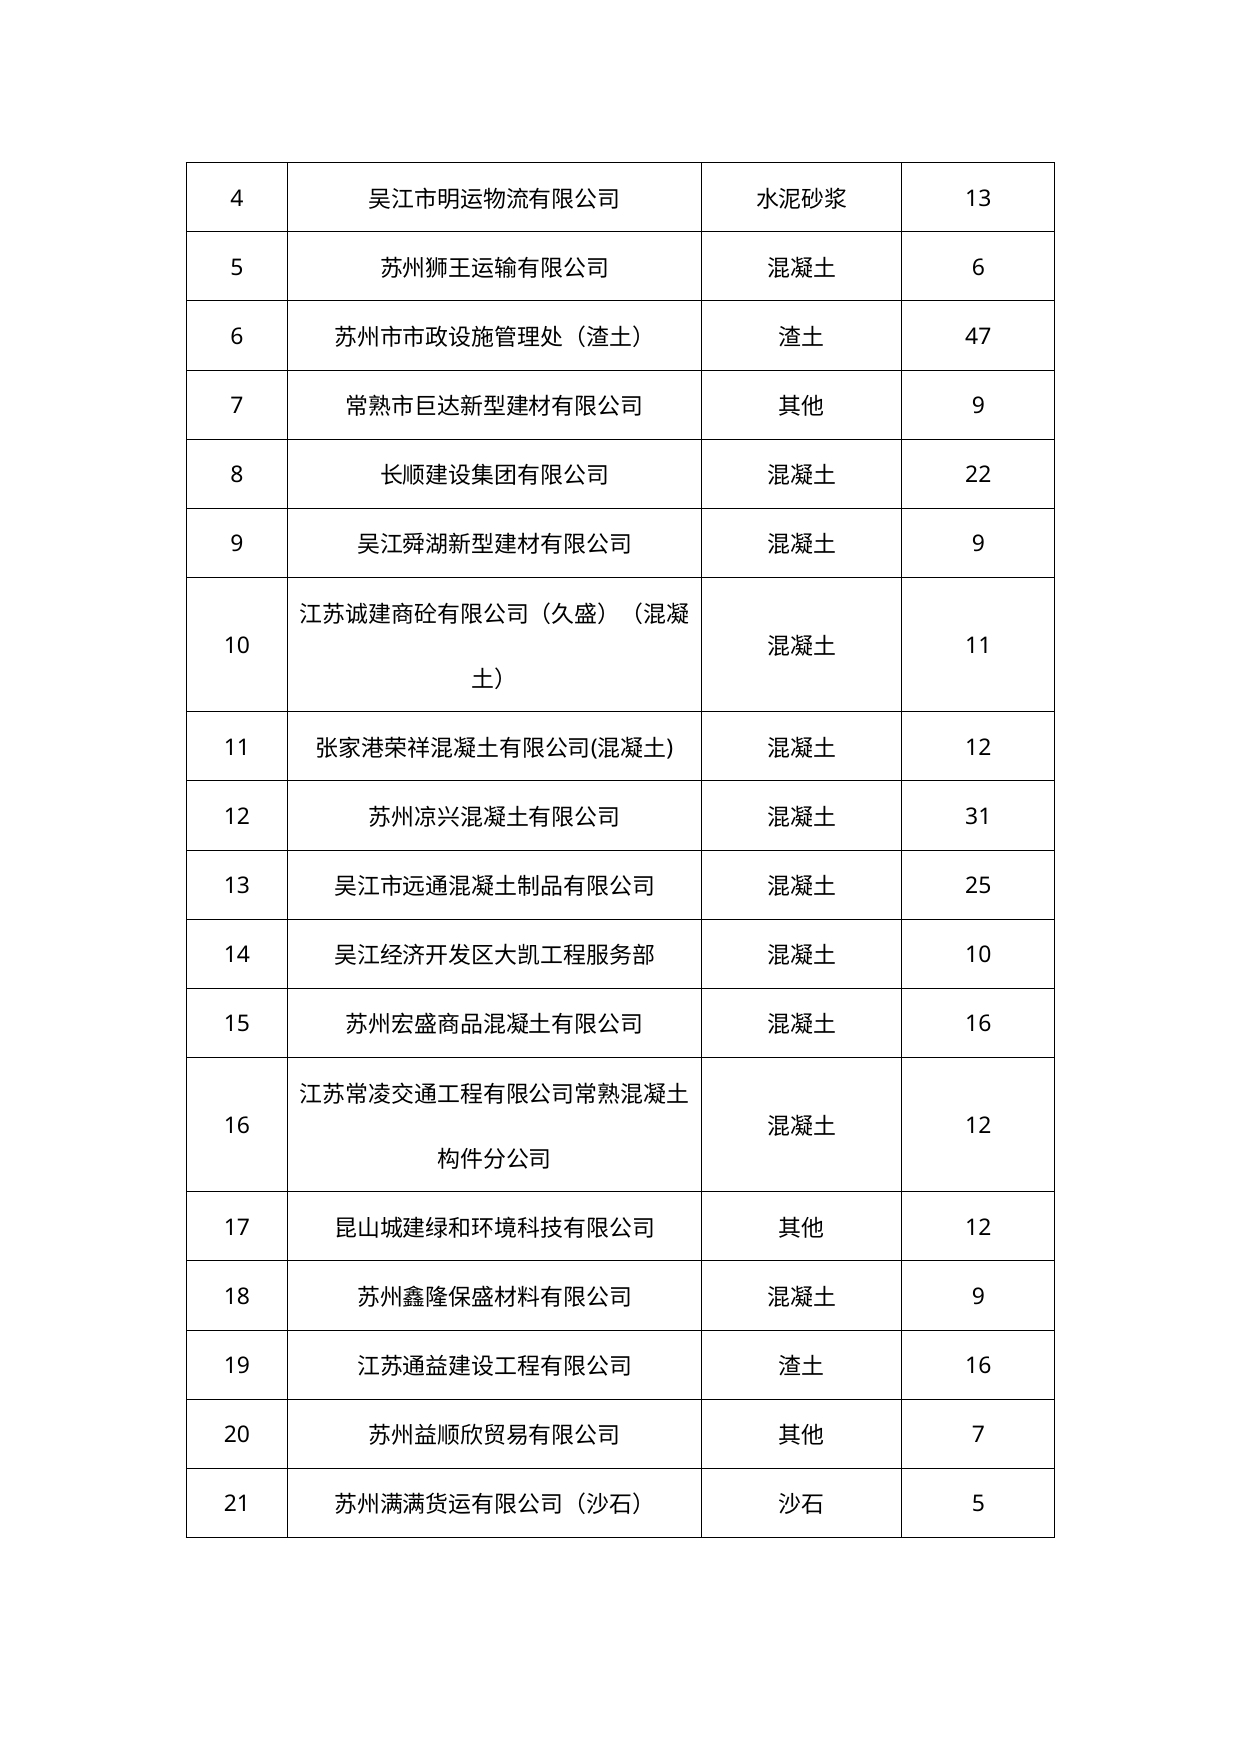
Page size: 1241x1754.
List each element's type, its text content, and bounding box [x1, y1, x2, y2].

table_cell 9 [902, 371, 1054, 439]
table_cell 12 [902, 1192, 1054, 1260]
table_cell 16 [187, 1058, 287, 1191]
table_cell 吴江经济开发区大凯工程服务部 [288, 920, 701, 988]
table_cell 渣土 [702, 1331, 901, 1399]
table_cell 混凝土 [702, 509, 901, 577]
table_cell 15 [187, 989, 287, 1057]
table_cell 长顺建设集团有限公司 [288, 440, 701, 508]
table_cell 47 [902, 301, 1054, 369]
table_cell 10 [187, 578, 287, 711]
table_cell 苏州益顺欣贸易有限公司 [288, 1400, 701, 1468]
table_cell 苏州鑫隆保盛材料有限公司 [288, 1261, 701, 1329]
table_cell 25 [902, 851, 1054, 919]
table_cell 苏州狮王运输有限公司 [288, 232, 701, 300]
table_cell 混凝土 [702, 1261, 901, 1329]
table_cell 6 [187, 301, 287, 369]
table_cell 10 [902, 920, 1054, 988]
table_cell 苏州凉兴混凝土有限公司 [288, 781, 701, 849]
table_cell 混凝土 [702, 851, 901, 919]
table_cell 4 [187, 163, 287, 231]
table_cell 11 [902, 578, 1054, 711]
table_cell 7 [902, 1400, 1054, 1468]
table_cell 16 [902, 989, 1054, 1057]
table_cell 其他 [702, 371, 901, 439]
table_cell 5 [187, 232, 287, 300]
table_cell 混凝土 [702, 712, 901, 780]
table_cell 21 [187, 1469, 287, 1537]
table_cell 水泥砂浆 [702, 163, 901, 231]
table_cell 苏州市市政设施管理处（渣土） [288, 301, 701, 369]
table_cell 沙石 [702, 1469, 901, 1537]
table_cell 吴江舜湖新型建材有限公司 [288, 509, 701, 577]
table_cell 混凝土 [702, 578, 901, 711]
table_cell 6 [902, 232, 1054, 300]
table_cell 12 [902, 1058, 1054, 1191]
table_cell 苏州宏盛商品混凝土有限公司 [288, 989, 701, 1057]
table_cell 吴江市明运物流有限公司 [288, 163, 701, 231]
table_cell 17 [187, 1192, 287, 1260]
table_cell 14 [187, 920, 287, 988]
table_cell 11 [187, 712, 287, 780]
table_cell 江苏通益建设工程有限公司 [288, 1331, 701, 1399]
table_cell 混凝土 [702, 440, 901, 508]
table_cell 12 [902, 712, 1054, 780]
table_cell 7 [187, 371, 287, 439]
table_cell 12 [187, 781, 287, 849]
table_cell 31 [902, 781, 1054, 849]
table_cell 19 [187, 1331, 287, 1399]
table_cell 渣土 [702, 301, 901, 369]
table_cell 9 [902, 509, 1054, 577]
table_cell 5 [902, 1469, 1054, 1537]
table_cell 18 [187, 1261, 287, 1329]
table_cell 混凝土 [702, 232, 901, 300]
table_cell 混凝土 [702, 989, 901, 1057]
table_cell 13 [187, 851, 287, 919]
table_cell 其他 [702, 1192, 901, 1260]
table_cell 苏州满满货运有限公司（沙石） [288, 1469, 701, 1537]
table_cell 昆山城建绿和环境科技有限公司 [288, 1192, 701, 1260]
table_cell 混凝土 [702, 1058, 901, 1191]
table_cell 混凝土 [702, 781, 901, 849]
table_cell 9 [902, 1261, 1054, 1329]
table_cell 混凝土 [702, 920, 901, 988]
table_cell 8 [187, 440, 287, 508]
table_cell 16 [902, 1331, 1054, 1399]
table_cell 13 [902, 163, 1054, 231]
table_cell 吴江市远通混凝土制品有限公司 [288, 851, 701, 919]
table_cell 江苏常凌交通工程有限公司常熟混凝土构件分公司 [288, 1058, 701, 1191]
table_cell 9 [187, 509, 287, 577]
table_cell 江苏诚建商砼有限公司（久盛）（混凝土） [288, 578, 701, 711]
table_cell 20 [187, 1400, 287, 1468]
table_cell 常熟市巨达新型建材有限公司 [288, 371, 701, 439]
table_cell 22 [902, 440, 1054, 508]
table_cell 张家港荣祥混凝土有限公司(混凝土) [288, 712, 701, 780]
table_cell 其他 [702, 1400, 901, 1468]
